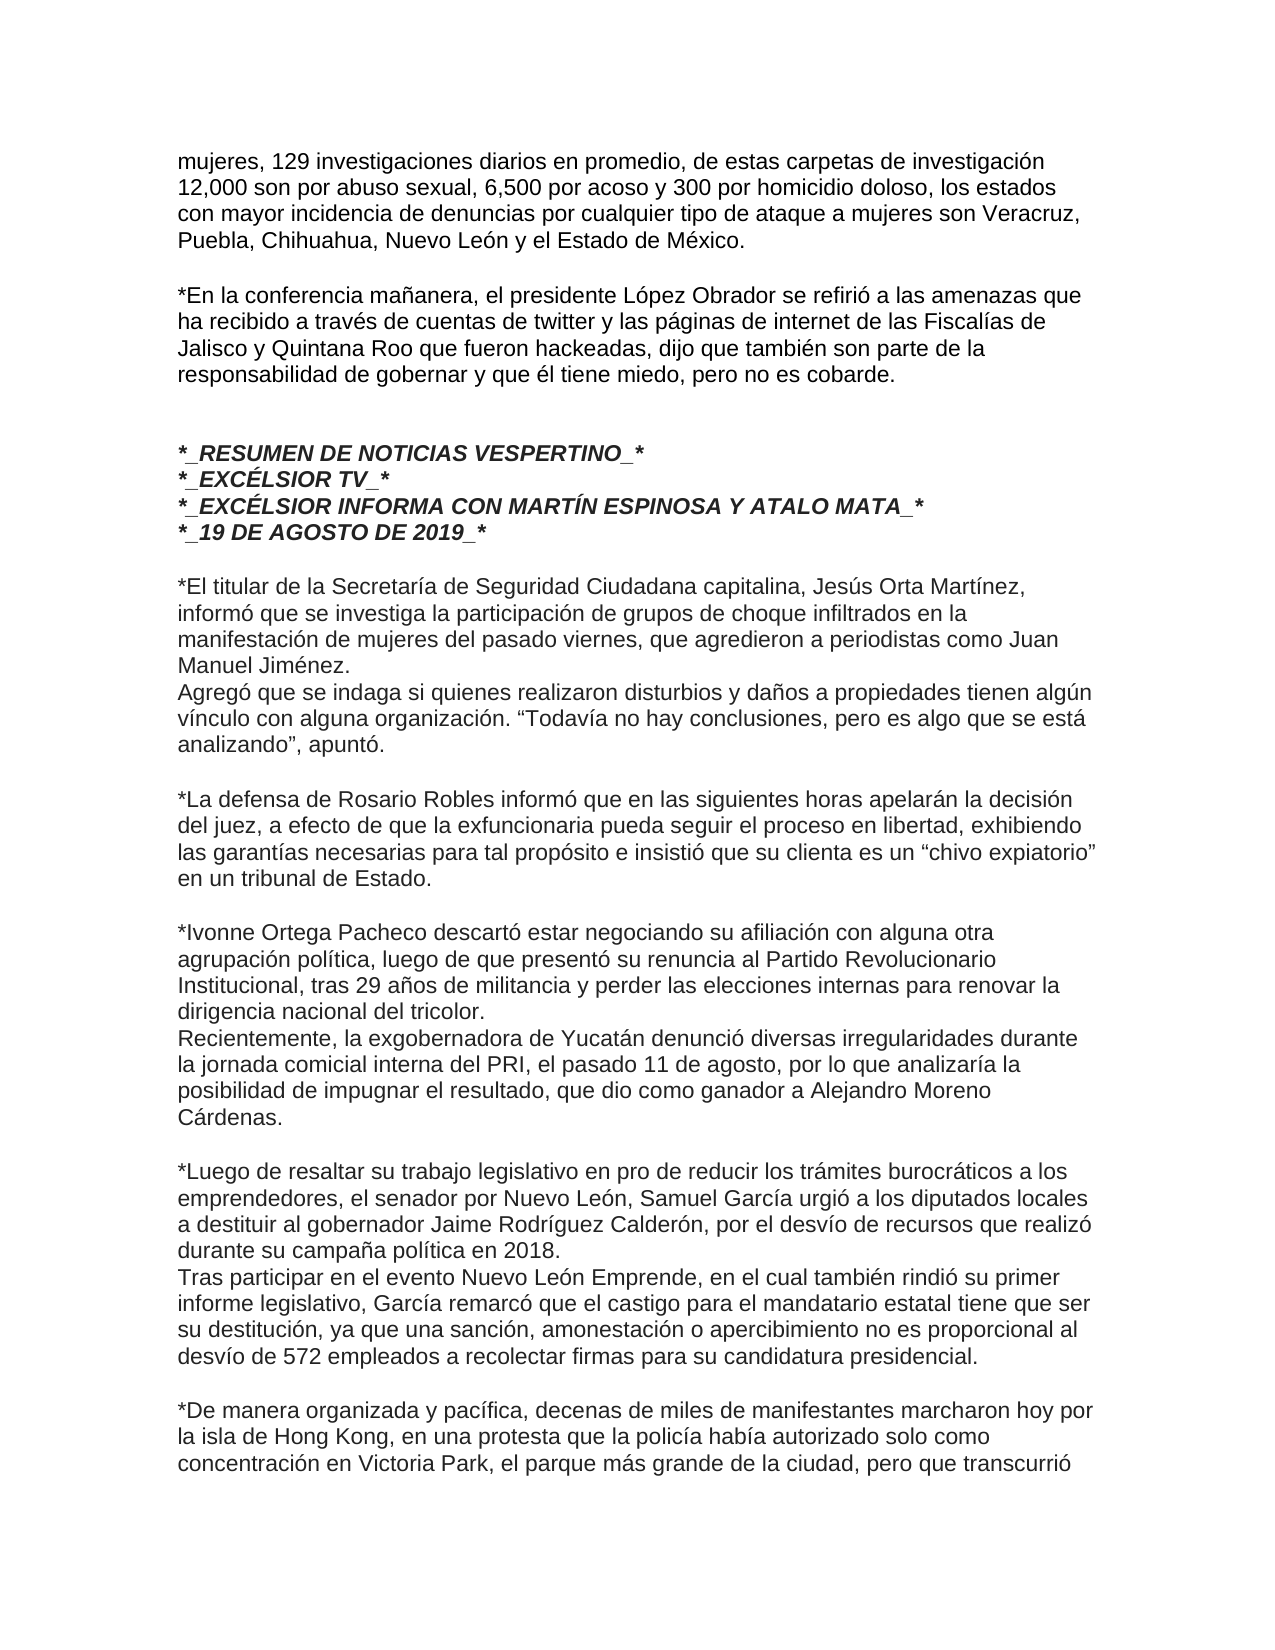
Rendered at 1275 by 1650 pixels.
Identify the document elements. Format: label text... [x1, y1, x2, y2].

text Tras participar en el evento Nuevo León Emprende, en el cual también rindió su primer informe legislativo, García remarcó que el castigo para el mandatario estatal tiene que ser su destitución, ya que una sanción, amonestación o apercibimiento no es proporcional al desvío de 572 empleados a recolectar firmas para su candidatura presidencial. [177, 1263, 1098, 1369]
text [177, 1397, 1098, 1476]
text *En la conferencia mañanera, el presidente López Obrador se refirió a las amenazas que ha recibido a través de cuentas de twitter y las páginas de internet de las Fiscalías de Jalisco y Quintana Roo que fueron hackeadas, dijo que también son parte de la responsabilidad de gobernar y que él tiene miedo, pero no es cobarde. [177, 282, 1098, 387]
text *_EXCÉLSIOR INFORMA CON MARTÍN ESPINOSA Y ATALO MATA_* [177, 493, 1098, 519]
text *Luego de resaltar su trabajo legislativo en pro de reducir los trámites burocráticos a los emprendedores, el senador por Nuevo León, Samuel García urgió a los diputados locales a destituir al gobernador Jaime Rodríguez Calderón, por el desvío de recursos que realizó durante su campaña política en 2018. [177, 1158, 1098, 1263]
text *El titular de la Secretaría de Seguridad Ciudadana capitalina, Jesús Orta Martínez, informó que se investiga la participación de grupos de choque infiltrados en la manifestación de mujeres del pasado viernes, que agredieron a periodistas como Juan Manuel Jiménez. [177, 573, 1098, 679]
text *_EXCÉLSIOR TV_* [177, 466, 1098, 493]
text Recientemente, la exgobernadora de Yucatán denunció diversas irregularidades durante la jornada comicial interna del PRI, el pasado 11 de agosto, por lo que analizaría la posibilidad de impugnar el resultado, que dio como ganador a Alejandro Moreno Cárdenas. [177, 1025, 1098, 1130]
text *La defensa de Rosario Robles informó que en las siguientes horas apelarán la decisión del juez, a efecto de que la exfuncionaria pueda seguir el proceso en libertad, exhibiendo las garantías necesarias para tal propósito e insistió que su clienta es un “chivo expiatorio” en un tribunal de Estado. [177, 786, 1098, 891]
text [177, 148, 1098, 253]
text *_RESUMEN DE NOTICIAS VESPERTINO_* [177, 440, 1098, 466]
text *Ivonne Ortega Pacheco descartó estar negociando su afiliación con alguna otra agrupación política, luego de que presentó su renuncia al Partido Revolucionario Institucional, tras 29 años de militancia y perder las elecciones internas para renovar la dirigencia nacional del tricolor. [177, 919, 1098, 1025]
text Agregó que se indaga si quienes realizaron disturbios y daños a propiedades tienen algún vínculo con alguna organización. “Todavía no hay conclusiones, pero es algo que se está analizando”, apuntó. [177, 679, 1098, 758]
text *_19 DE AGOSTO DE 2019_* [177, 519, 1098, 545]
